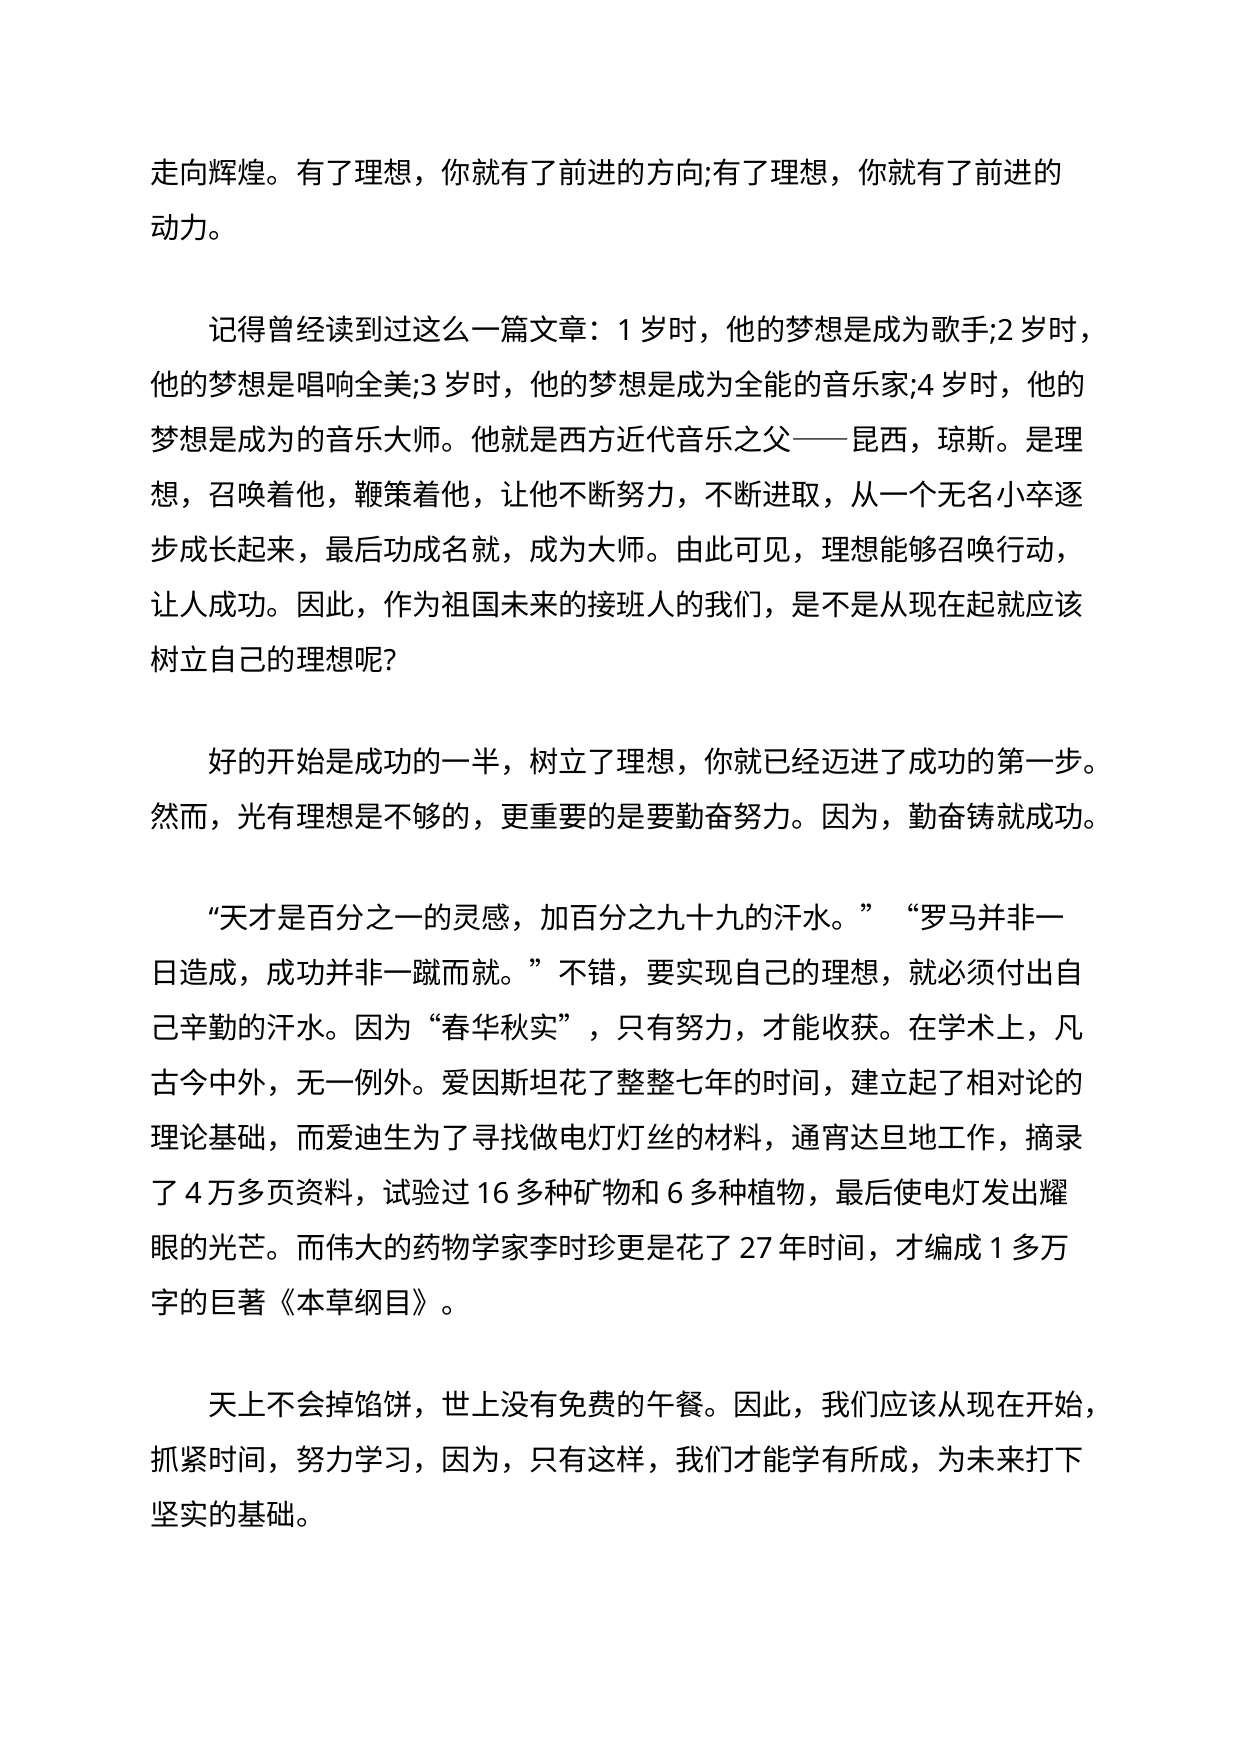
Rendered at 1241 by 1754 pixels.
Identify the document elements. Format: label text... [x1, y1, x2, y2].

text 记得曾经读到过这么一篇文章：1岁时，他的梦想是成为歌手;2岁时，他的梦想是唱响全美;3岁时，他的梦想是成为全能的音乐家;4岁时，他的梦想是成为的音乐大师。他就是西方近代音乐之父——昆西，琼斯。是理想，召唤着他，鞭策着他，让他不断努力，不断进取，从一个无名小卒逐步成长起来，最后功成名就，成为大师。由此可见，理想能够召唤行动，让人成功。因此，作为祖国未来的接班人的我们，是不是从现在起就应该树立自己的理想呢? [150, 307, 1090, 679]
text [150, 150, 1090, 247]
text “天才是百分之一的灵感，加百分之九十九的汗水。”“罗马并非一日造成，成功并非一蹴而就。”不错，要实现自己的理想，就必须付出自己辛勤的汗水。因为“春华秋实”，只有努力，才能收获。在学术上，凡古今中外，无一例外。爱因斯坦花了整整七年的时间，建立起了相对论的理论基础，而爱迪生为了寻找做电灯灯丝的材料，通宵达旦地工作，摘录了4万多页资料，试验过16多种矿物和6多种植物，最后使电灯发出耀眼的光芒。而伟大的药物学家李时珍更是花了27年时间，才编成1多万字的巨著《本草纲目》。 [150, 895, 1090, 1322]
text 好的开始是成功的一半，树立了理想，你就已经迈进了成功的第一步。然而，光有理想是不够的，更重要的是要勤奋努力。因为，勤奋铸就成功。 [150, 738, 1090, 836]
text 天上不会掉馅饼，世上没有免费的午餐。因此，我们应该从现在开始，抓紧时间，努力学习，因为，只有这样，我们才能学有所成，为未来打下坚实的基础。 [150, 1381, 1090, 1533]
